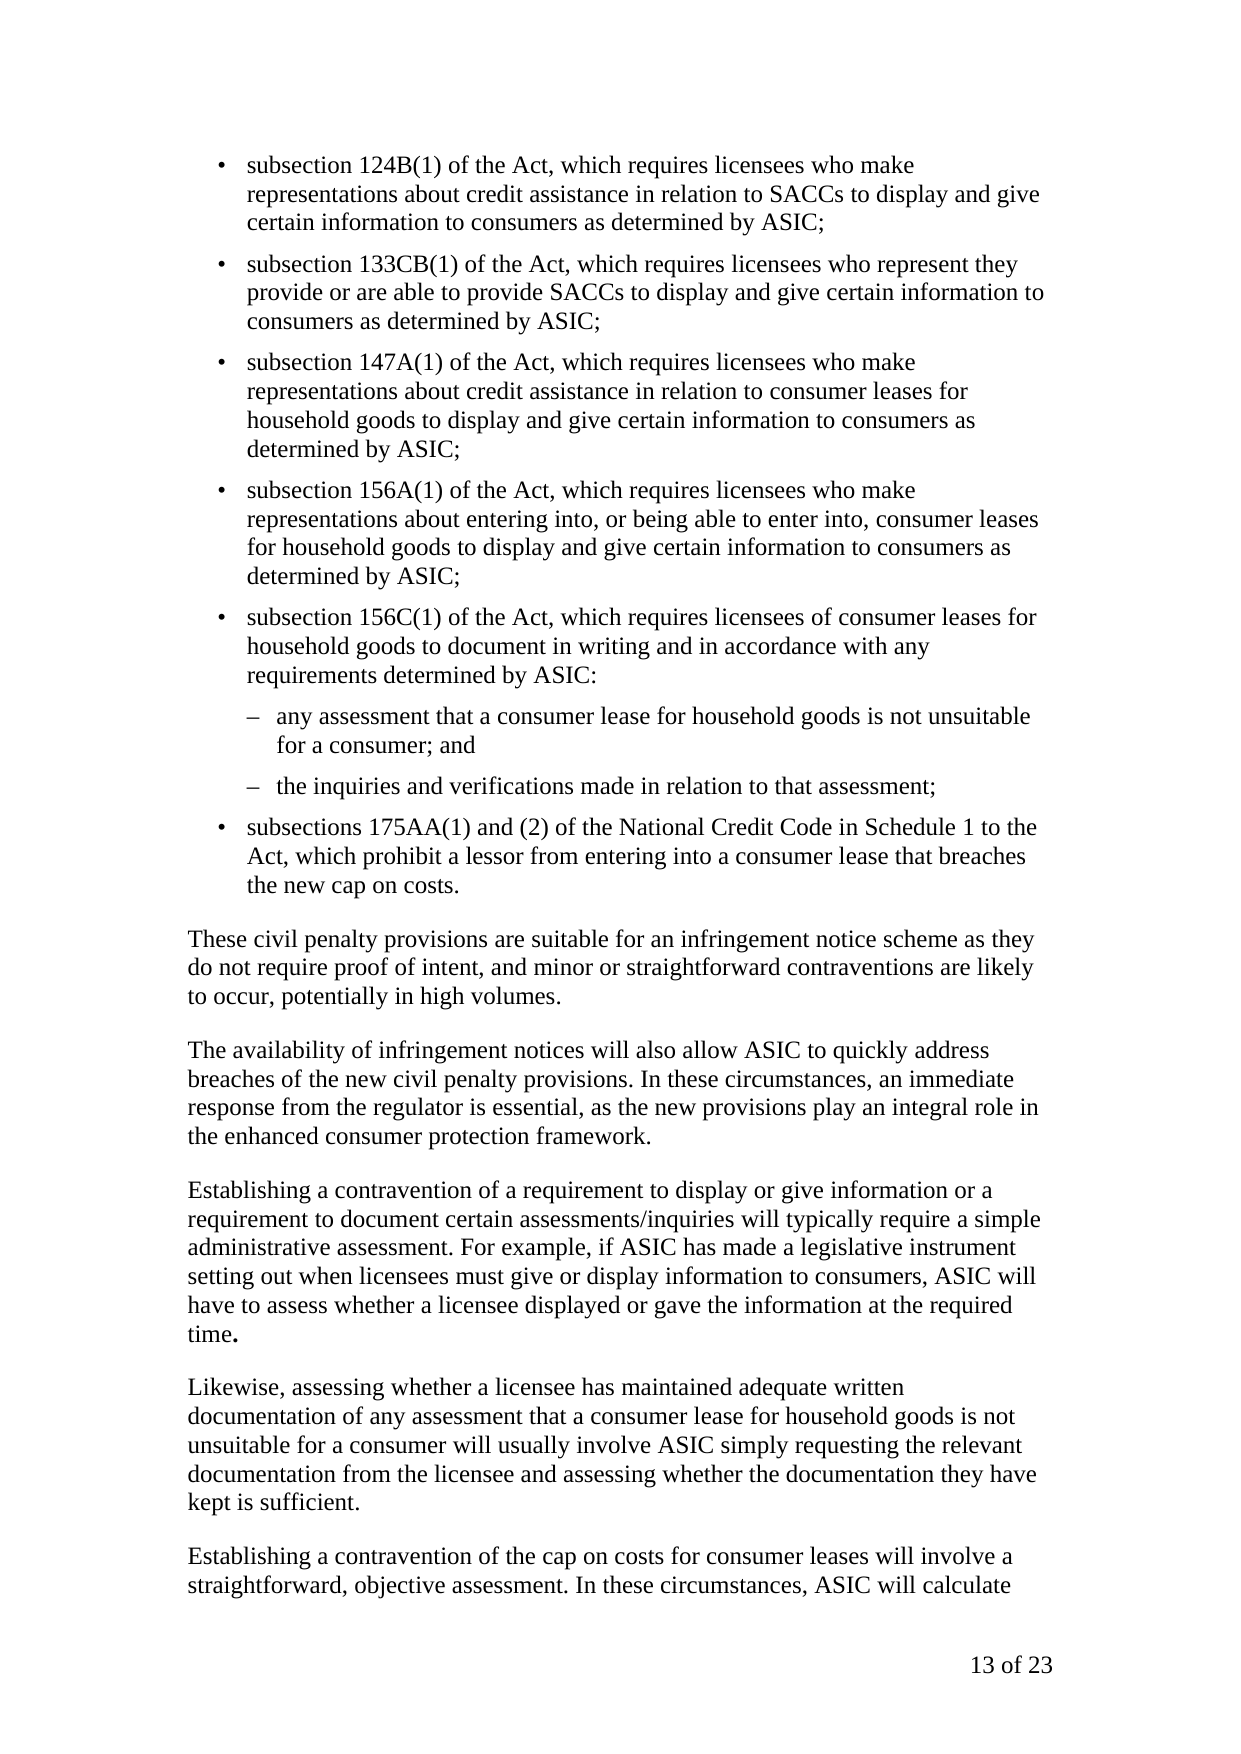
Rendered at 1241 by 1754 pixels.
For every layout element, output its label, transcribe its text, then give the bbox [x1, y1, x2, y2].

text Likewise, assessing whether a licensee has maintained adequate written documentation of any assessment that a consumer lease for household goods is not unsuitable for a consumer will usually involve ASIC simply requesting the relevant documentation from the licensee and assessing whether the documentation they have kept is sufficient. [187, 1372, 1043, 1516]
text subsection 124B(1) of the Act, which requires licensees who make representations about credit assistance in relation to SACCs to display and give certain information to consumers as determined by ASIC; [217, 150, 1053, 236]
text The availability of infringement notices will also allow ASIC to quickly address breaches of the new civil penalty provisions. In these circumstances, an immediate response from the regulator is essential, as the new provisions play an integral role in the enhanced consumer protection framework. [187, 1035, 1043, 1150]
text subsection 156A(1) of the Act, which requires licensees who make representations about entering into, or being able to enter into, consumer leases for household goods to display and give certain information to consumers as determined by ASIC; [217, 475, 1053, 590]
text subsections 175AA(1) and (2) of the National Credit Code in Schedule 1 to the Act, which prohibit a lessor from entering into a consumer lease that breaches the new cap on costs. [217, 812, 1053, 899]
text These civil penalty provisions are suitable for an infringement notice scheme as they do not require proof of intent, and minor or straightforward contraventions are likely to occur, potentially in high volumes. [187, 924, 1043, 1010]
text subsection 156C(1) of the Act, which requires licensees of consumer leases for household goods to document in writing and in accordance with any requirements determined by ASIC: [217, 602, 1053, 689]
text subsection 133CB(1) of the Act, which requires licensees who represent they provide or are able to provide SACCs to display and give certain information to consumers as determined by ASIC; [217, 249, 1053, 335]
list any assessment that a consumer lease for household goods is not unsuitable for a consumer; and [247, 701, 1053, 759]
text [187, 1541, 1043, 1599]
text subsection 147A(1) of the Act, which requires licensees who make representations about credit assistance in relation to consumer leases for household goods to display and give certain information to consumers as determined by ASIC; [217, 347, 1053, 462]
text Establishing a contravention of a requirement to display or give information or a requirement to document certain assessments/inquiries will typically require a simple administrative assessment. For example, if ASIC has made a legislative instrument setting out when licensees must give or display information to consumers, ASIC will have to assess whether a licensee displayed or gave the information at the required time. [187, 1175, 1043, 1347]
list the inquiries and verifications made in relation to that assessment; [247, 771, 1053, 800]
